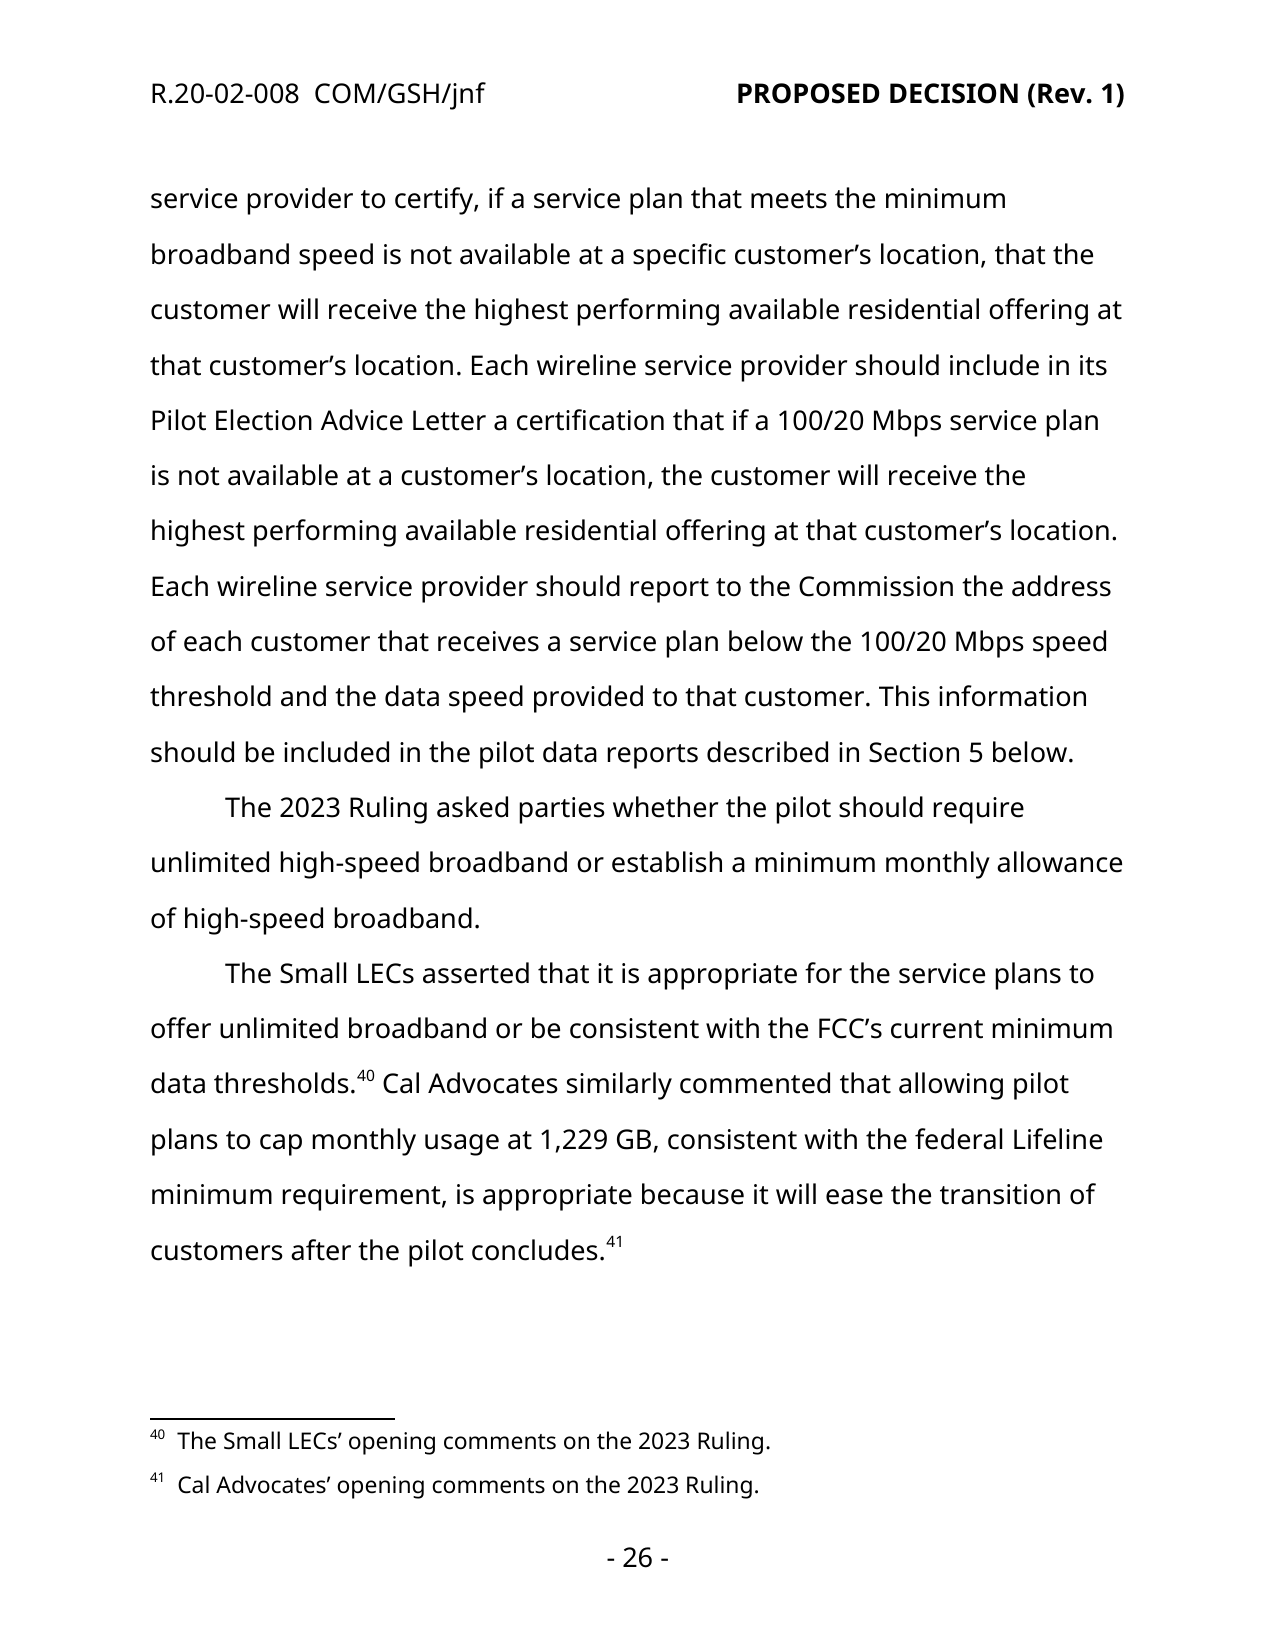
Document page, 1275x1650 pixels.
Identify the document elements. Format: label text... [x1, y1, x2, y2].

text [150, 180, 1125, 770]
text The 2023 Ruling asked parties whether the pilot should require unlimited high-speed broadband or establish a minimum monthly allowance of high-speed broadband. [150, 788, 1125, 936]
text The Small LECs asserted that it is appropriate for the service plans to offer unlimited broadband or be consistent with the FCC’s current minimum data thresholds. Cal Advocates similarly commented that allowing pilot plans to cap monthly usage at 1,229 GB, consistent with the federal Lifeline minimum requirement, is appropriate because it will ease the transition of customers after the pilot concludes. [150, 954, 1125, 1268]
